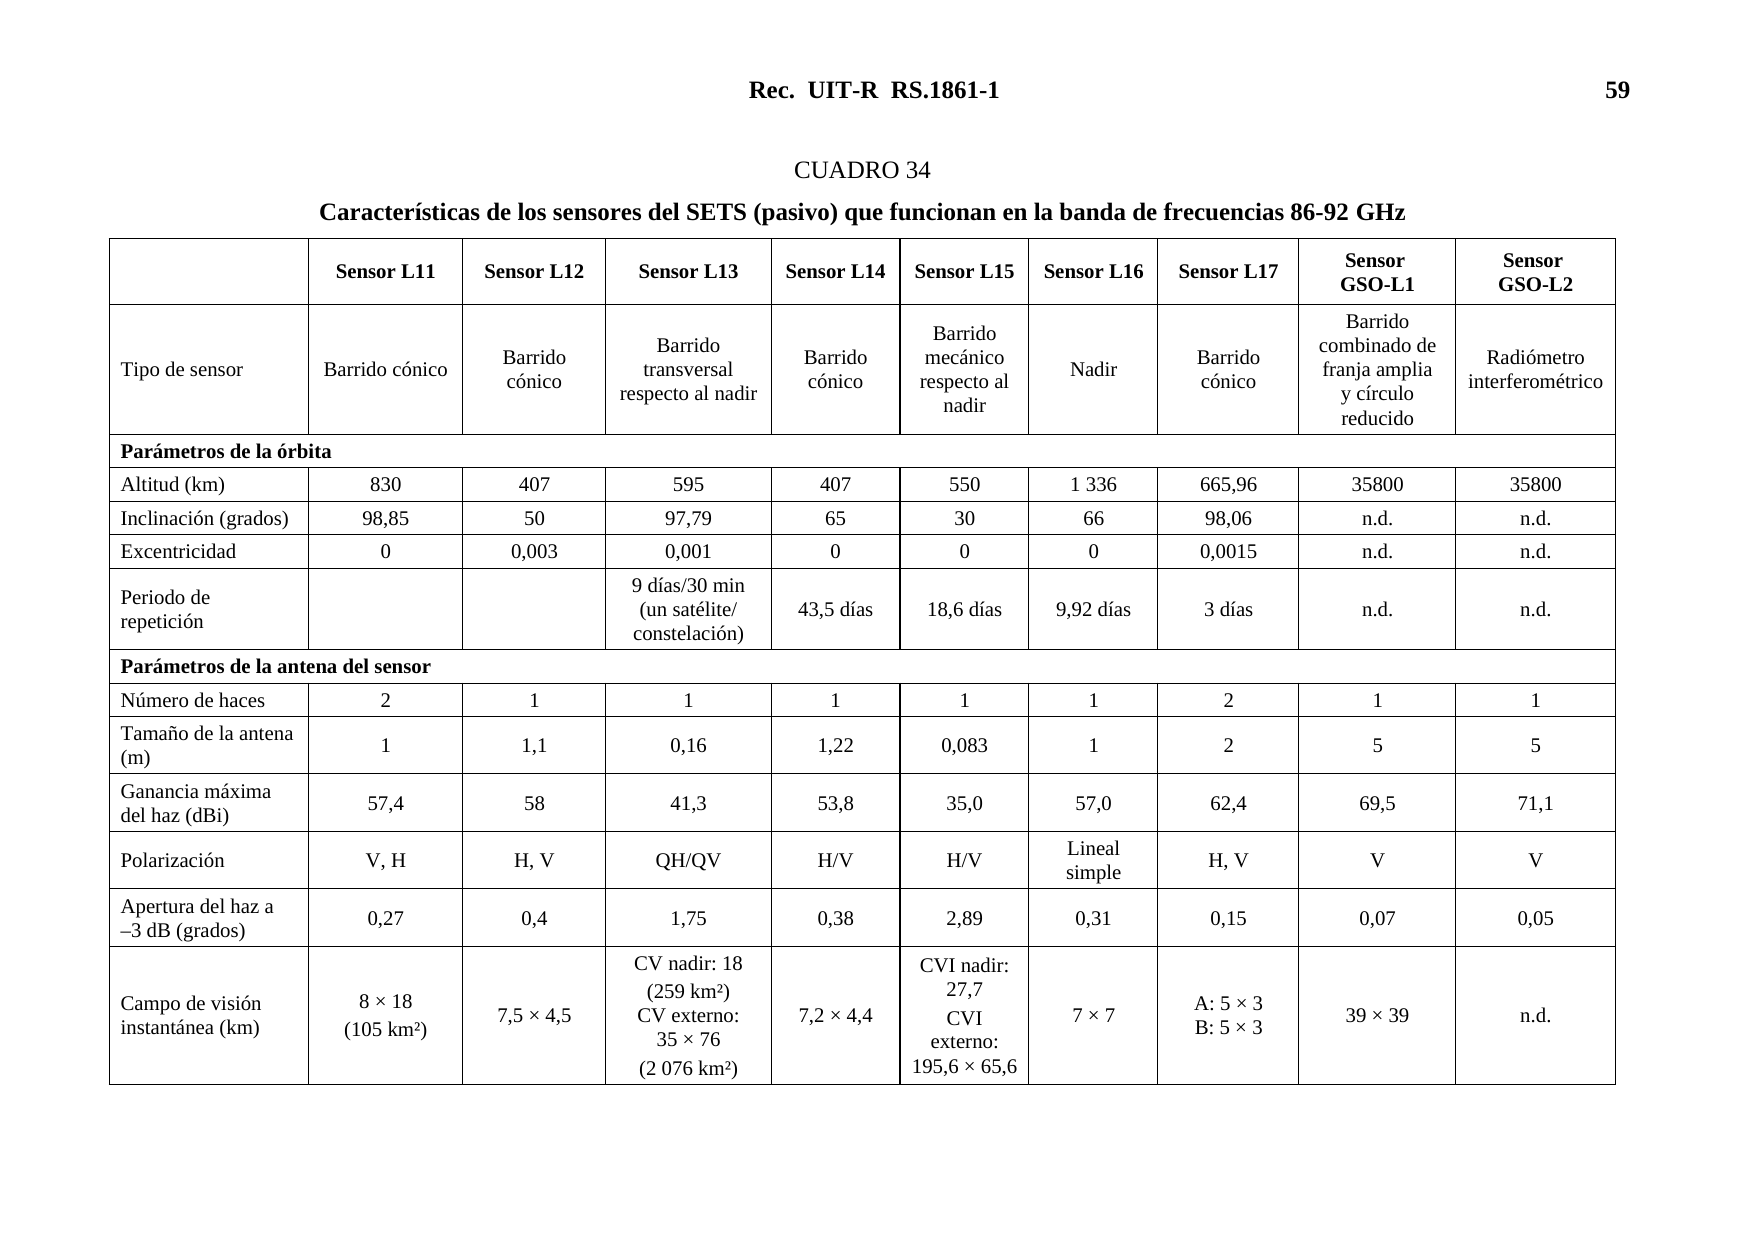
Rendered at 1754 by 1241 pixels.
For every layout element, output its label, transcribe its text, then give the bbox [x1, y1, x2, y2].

title Características de los sensores del SETS (pasivo) que funcionan en la banda de frecuencias 86-92 GHz [118, 197, 1606, 226]
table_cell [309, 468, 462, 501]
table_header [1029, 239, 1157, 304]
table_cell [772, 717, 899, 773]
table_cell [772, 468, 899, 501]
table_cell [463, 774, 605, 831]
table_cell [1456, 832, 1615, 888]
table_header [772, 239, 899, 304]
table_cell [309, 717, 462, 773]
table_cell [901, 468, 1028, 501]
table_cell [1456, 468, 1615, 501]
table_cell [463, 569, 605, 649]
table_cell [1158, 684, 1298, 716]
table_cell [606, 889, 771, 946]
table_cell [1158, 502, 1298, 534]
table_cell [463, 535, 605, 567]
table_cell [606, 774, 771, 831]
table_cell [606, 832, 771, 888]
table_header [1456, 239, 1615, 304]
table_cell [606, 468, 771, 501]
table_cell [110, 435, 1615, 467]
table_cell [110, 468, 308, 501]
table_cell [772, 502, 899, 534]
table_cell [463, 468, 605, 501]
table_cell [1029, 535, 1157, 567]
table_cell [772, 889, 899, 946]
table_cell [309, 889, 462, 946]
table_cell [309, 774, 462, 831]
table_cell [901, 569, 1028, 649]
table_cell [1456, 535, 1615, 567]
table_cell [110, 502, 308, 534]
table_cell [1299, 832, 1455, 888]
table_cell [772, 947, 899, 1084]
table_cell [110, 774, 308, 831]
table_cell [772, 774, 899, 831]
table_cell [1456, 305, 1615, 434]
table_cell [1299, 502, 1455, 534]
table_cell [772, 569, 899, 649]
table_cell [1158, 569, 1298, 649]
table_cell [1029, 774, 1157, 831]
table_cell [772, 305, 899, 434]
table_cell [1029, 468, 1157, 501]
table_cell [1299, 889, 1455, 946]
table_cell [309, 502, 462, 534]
text CUADRO 34 [118, 156, 1606, 184]
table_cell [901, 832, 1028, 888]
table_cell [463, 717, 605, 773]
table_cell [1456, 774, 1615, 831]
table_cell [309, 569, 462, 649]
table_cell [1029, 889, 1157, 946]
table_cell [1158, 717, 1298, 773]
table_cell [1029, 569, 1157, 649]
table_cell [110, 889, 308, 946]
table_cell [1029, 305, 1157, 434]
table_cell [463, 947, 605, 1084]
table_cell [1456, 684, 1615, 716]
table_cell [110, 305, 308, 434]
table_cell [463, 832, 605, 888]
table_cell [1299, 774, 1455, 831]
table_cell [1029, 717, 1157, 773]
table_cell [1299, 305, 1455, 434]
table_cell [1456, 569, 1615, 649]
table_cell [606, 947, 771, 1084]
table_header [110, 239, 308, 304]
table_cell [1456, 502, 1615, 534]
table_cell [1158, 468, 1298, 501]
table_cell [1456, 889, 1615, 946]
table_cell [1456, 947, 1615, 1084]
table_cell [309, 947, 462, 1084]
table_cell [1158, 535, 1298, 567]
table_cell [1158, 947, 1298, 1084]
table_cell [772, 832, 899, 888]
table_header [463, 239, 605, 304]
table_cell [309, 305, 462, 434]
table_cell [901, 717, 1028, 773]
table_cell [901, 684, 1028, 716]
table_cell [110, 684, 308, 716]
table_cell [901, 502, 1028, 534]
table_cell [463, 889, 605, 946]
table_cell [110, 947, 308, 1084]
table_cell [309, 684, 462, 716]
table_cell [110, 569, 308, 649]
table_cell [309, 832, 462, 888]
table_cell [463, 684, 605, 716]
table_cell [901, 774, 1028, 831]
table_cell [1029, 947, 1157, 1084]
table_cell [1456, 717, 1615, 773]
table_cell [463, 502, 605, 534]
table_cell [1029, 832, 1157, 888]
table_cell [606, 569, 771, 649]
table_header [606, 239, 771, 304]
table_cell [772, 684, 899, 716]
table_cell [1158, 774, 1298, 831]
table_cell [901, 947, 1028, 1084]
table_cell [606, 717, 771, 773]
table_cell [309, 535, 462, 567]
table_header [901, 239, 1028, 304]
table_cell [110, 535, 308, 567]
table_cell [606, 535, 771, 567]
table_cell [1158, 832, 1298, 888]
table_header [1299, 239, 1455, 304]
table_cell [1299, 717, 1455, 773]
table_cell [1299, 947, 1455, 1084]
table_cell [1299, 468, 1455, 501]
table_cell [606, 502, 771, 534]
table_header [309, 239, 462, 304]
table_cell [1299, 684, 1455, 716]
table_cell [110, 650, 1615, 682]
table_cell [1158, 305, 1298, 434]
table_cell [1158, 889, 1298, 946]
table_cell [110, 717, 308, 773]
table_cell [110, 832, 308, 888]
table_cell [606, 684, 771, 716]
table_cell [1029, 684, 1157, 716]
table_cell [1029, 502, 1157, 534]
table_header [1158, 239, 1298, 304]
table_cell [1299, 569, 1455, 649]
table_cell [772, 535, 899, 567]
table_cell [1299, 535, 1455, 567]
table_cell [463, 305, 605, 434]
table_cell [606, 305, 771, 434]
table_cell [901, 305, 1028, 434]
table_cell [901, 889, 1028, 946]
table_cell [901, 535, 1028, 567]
